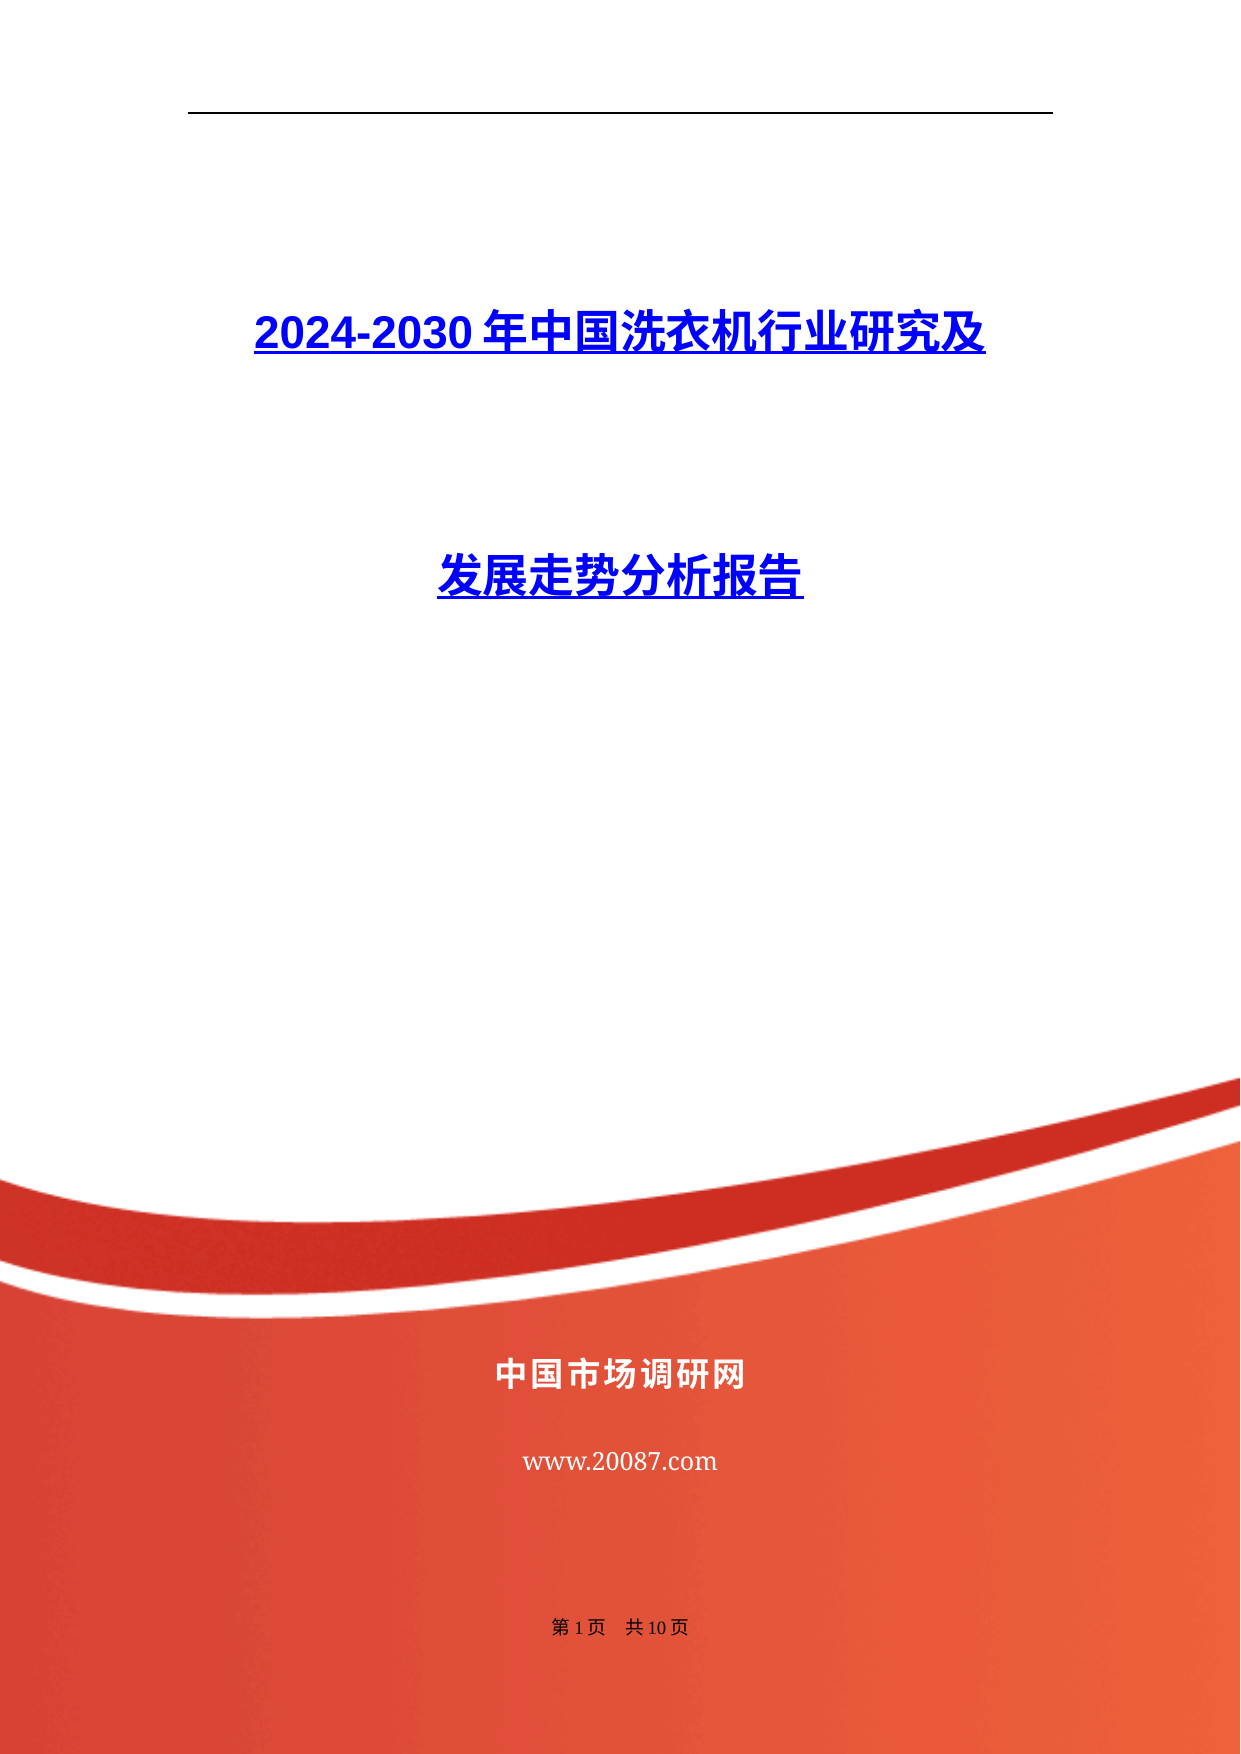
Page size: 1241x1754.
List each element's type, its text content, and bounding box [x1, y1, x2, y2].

text www.20087.com [187, 1428, 1053, 1493]
subtitle 中国市场调研网 [187, 1339, 1053, 1404]
table_header 2024-2030年中国洗衣机行业研究及发展走势分析报告 [188, 207, 1053, 773]
picture [0, 1006, 1241, 1754]
